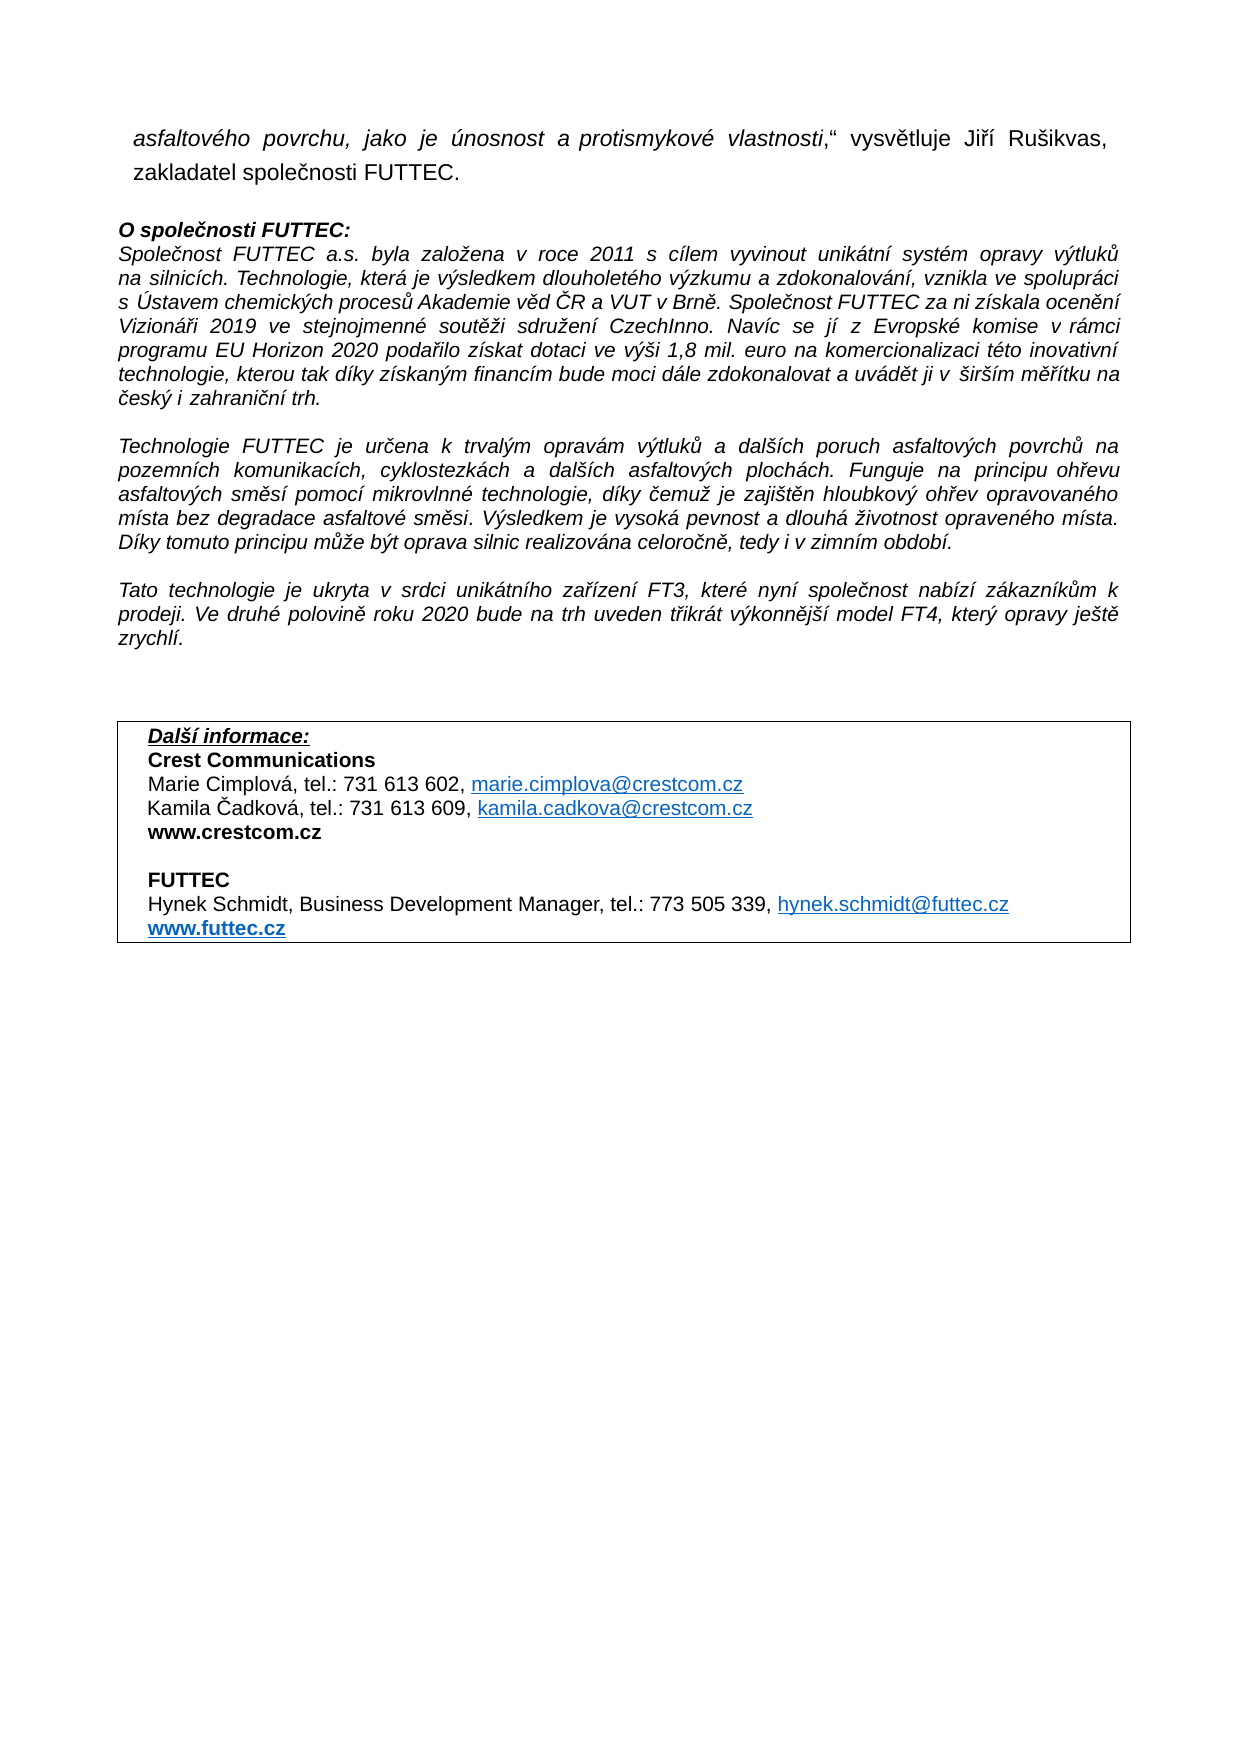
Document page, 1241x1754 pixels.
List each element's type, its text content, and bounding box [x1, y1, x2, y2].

text O společnosti FUTTEC: [118, 218, 1122, 242]
text Tato technologie je ukryta v srdci unikátního zařízení FT3, které nyní společnost nabízí zákazníkům k prodeji. Ve druhé polovině roku 2020 bude na trh uveden třikrát výkonnější model FT4, který opravy ještě zrychlí. [118, 577, 1122, 649]
text Crest Communications [118, 748, 1122, 772]
text Technologie FUTTEC je určena k trvalým opravám výtluků a dalších poruch asfaltových povrchů na pozemních komunikacích, cyklostezkách a dalších asfaltových plochách. Funguje na principu ohřevu asfaltových směsí pomocí mikrovlnné technologie, díky čemuž je zajištěn hloubkový ohřev opravovaného místa bez degradace asfaltové směsi. Výsledkem je vysoká pevnost a dlouhá životnost opraveného místa. Díky tomuto principu může být oprava silnic realizována celoročně, tedy i v zimním období. [118, 434, 1122, 553]
text Hynek Schmidt, Business Development Manager, tel.: 773 505 339, hynek.schmidt@futtec.cz [118, 892, 1122, 913]
text Další informace: [118, 722, 1130, 748]
text FUTTEC [118, 868, 1122, 892]
text www.futtec.cz [118, 913, 1130, 942]
text Společnost FUTTEC a.s. byla založena v roce 2011 s cílem vyvinout unikátní systém opravy výtluků na silnicích. Technologie, která je výsledkem dlouholetého výzkumu a zdokonalování, vznikla ve spolupráci s Ústavem chemických procesů Akademie věd ČR a VUT v Brně. Společnost FUTTEC za ni získala ocenění Vizionáři 2019 ve stejnojmenné soutěži sdružení CzechInno. Navíc se jí z Evropské komise v rámci programu EU Horizon 2020 podařilo získat dotaci ve výši 1,8 mil. euro na komercionalizaci této inovativní technologie, kterou tak díky získaným financím bude moci dále zdokonalovat a uvádět ji v širším měřítku na český i zahraniční trh. [118, 242, 1122, 410]
text Marie Cimplová, tel.: 731 613 602, marie.cimplova@crestcom.cz [118, 772, 1122, 796]
text Kamila Čadková, tel.: 731 613 609, kamila.cadkova@crestcom.cz [118, 796, 1122, 820]
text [133, 118, 1107, 185]
text www.crestcom.cz [118, 820, 1122, 844]
